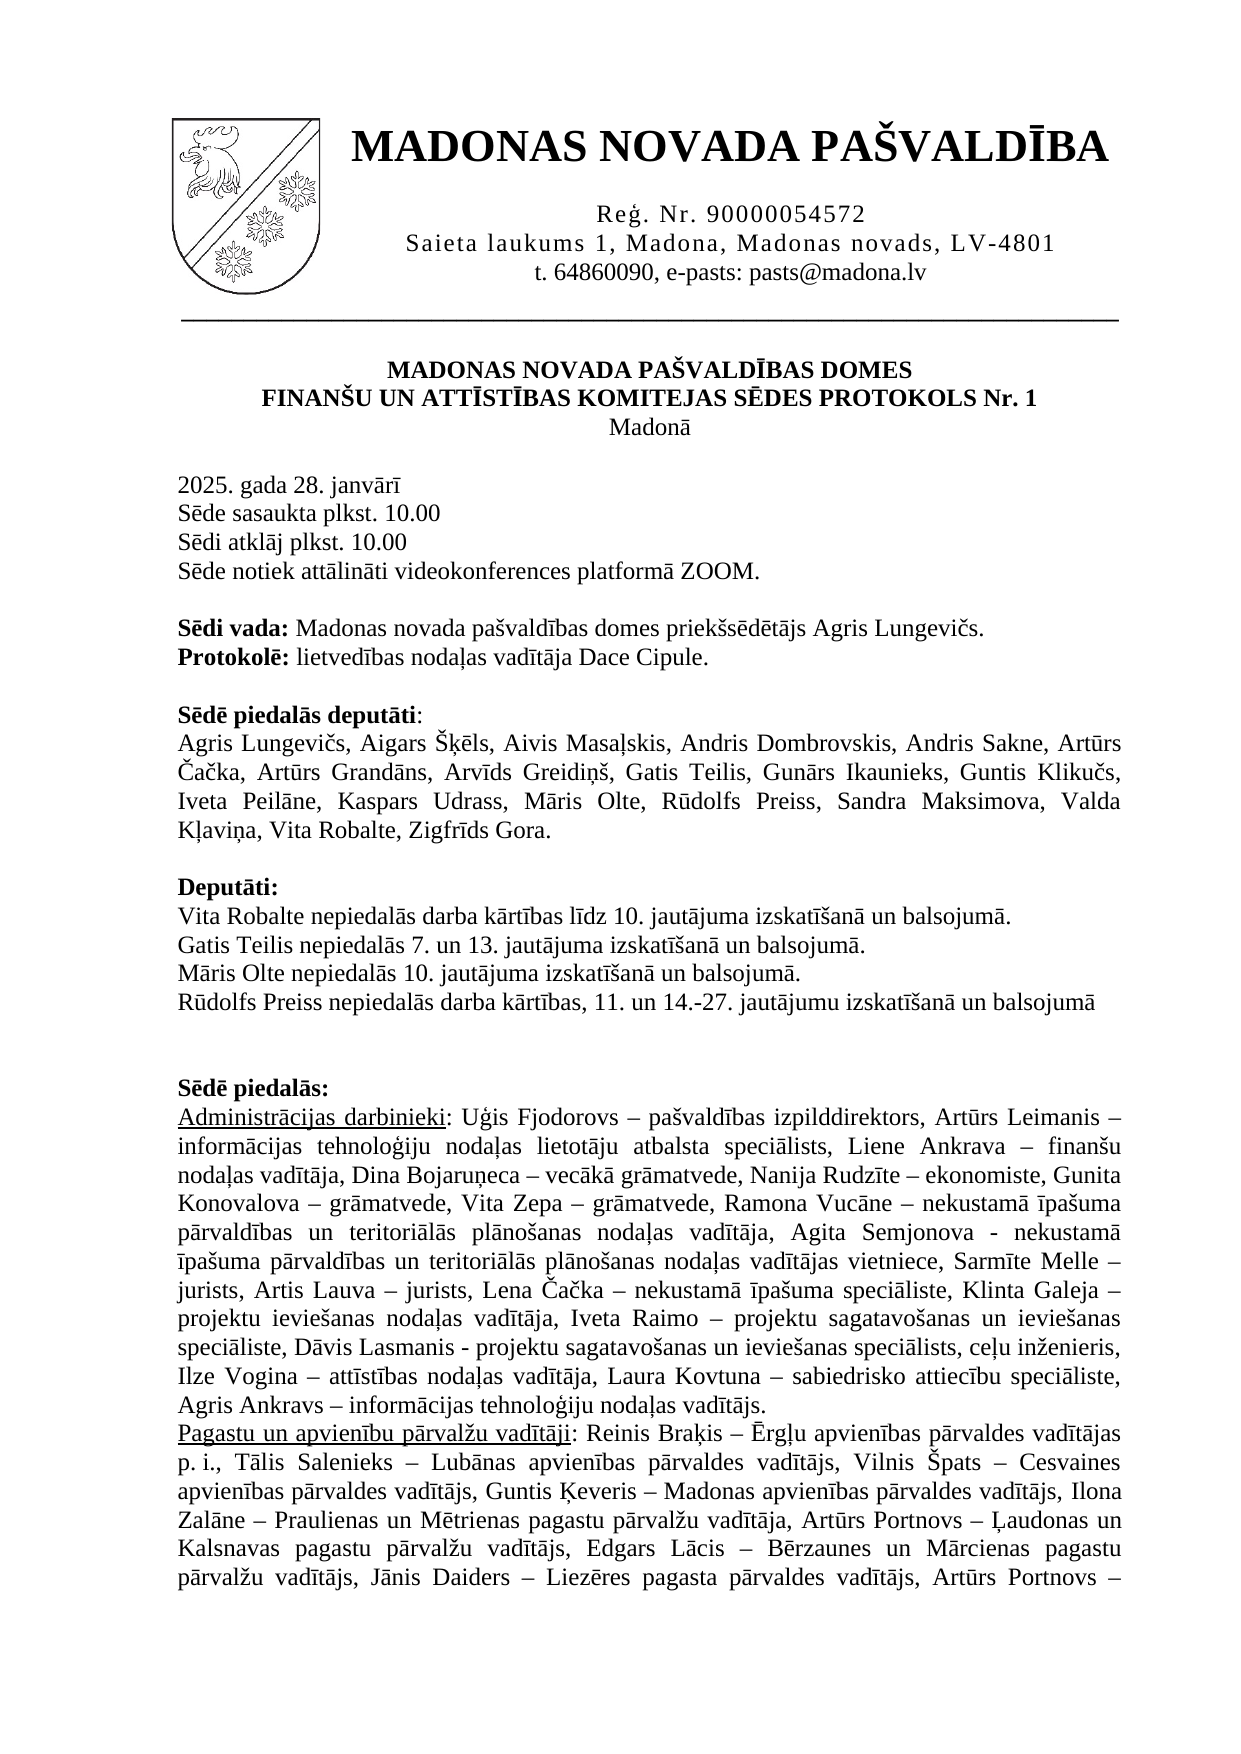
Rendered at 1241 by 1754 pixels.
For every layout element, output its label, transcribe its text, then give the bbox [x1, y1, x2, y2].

text Deputāti: [177, 872, 1122, 901]
text Sēdi vada: Madonas novada pašvaldības domes priekšsēdētājs Agris Lungevičs. [177, 613, 1122, 642]
text Gatis Teilis nepiedalās 7. un 13. jautājuma izskatīšanā un balsojumā. [177, 930, 1122, 958]
text Protokolē: lietvedības nodaļas vadītāja Dace Cipule. [177, 642, 1122, 671]
text Agris Lungevičs, Aigars Šķēls, Aivis Masaļskis, Andris Dombrovskis, Andris Sakne, Artūrs Čačka, Artūrs Grandāns, Arvīds Greidiņš, Gatis Teilis, Gunārs Ikaunieks, Guntis Klikučs, Iveta Peilāne, Kaspars Udrass, Māris Olte, Rūdolfs Preiss, Sandra Maksimova, Valda Kļaviņa, Vita Robalte, Zigfrīds Gora. [177, 728, 1122, 843]
text Sēdē piedalās: [177, 1073, 1122, 1102]
text Sēde notiek attālināti videokonferences platformā ZOOM. [177, 556, 1122, 585]
text Reģ. Nr. 90000054572 [321, 199, 1122, 228]
text t. 64860090, e-pasts: pasts@madona.lv [321, 257, 1122, 286]
text Rūdolfs Preiss nepiedalās darba kārtības, 11. un 14.-27. jautājumu izskatīšanā un balsojumā [177, 987, 1122, 1016]
text FINANŠU UN ATTĪSTĪBAS KOMITEJAS SĒDES PROTOKOLS Nr. 1 [177, 383, 1122, 412]
text Sēdē piedalās deputāti: [177, 700, 1122, 728]
picture [171, 118, 321, 295]
text 2025. gada 28. janvārī [177, 470, 1122, 498]
text Sēde sasaukta plkst. 10.00 [177, 498, 1103, 527]
text Māris Olte nepiedalās 10. jautājuma izskatīšanā un balsojumā. [177, 958, 1122, 987]
text Administrācijas darbinieki: Uģis Fjodorovs – pašvaldības izpilddirektors, Artūrs Leimanis – informācijas tehnoloģiju nodaļas lietotāju atbalsta speciālists, Liene Ankrava – finanšu nodaļas vadītāja, Dina Bojaruņeca – vecākā grāmatvede, Nanija Rudzīte – ekonomiste, Gunita Konovalova – grāmatvede, Vita Zepa – grāmatvede, Ramona Vucāne – nekustamā īpašuma pārvaldības un teritoriālās plānošanas nodaļas vadītāja, Agita Semjonova - nekustamā īpašuma pārvaldības un teritoriālās plānošanas nodaļas vadītājas vietniece, Sarmīte Melle – jurists, Artis Lauva – jurists, Lena Čačka – nekustamā īpašuma speciāliste, Klinta Galeja – projektu ieviešanas nodaļas vadītāja, Iveta Raimo – projektu sagatavošanas un ieviešanas speciāliste, Dāvis Lasmanis - projektu sagatavošanas un ieviešanas speciālists, ceļu inženieris, Ilze Vogina – attīstības nodaļas vadītāja, Laura Kovtuna – sabiedrisko attiecību speciāliste, Agris Ankravs – informācijas tehnoloģiju nodaļas vadītājs. [177, 1102, 1122, 1418]
text MADONAS NOVADA PAŠVALDĪBA [321, 118, 1122, 171]
text Madonā [177, 412, 1122, 441]
text Sēdi atklāj plkst. 10.00 [177, 527, 1122, 556]
text Saieta laukums 1, Madona, Madonas novads, LV-4801 [321, 228, 1122, 257]
text ___________________________________________________________________________ [177, 286, 1122, 324]
text Vita Robalte nepiedalās darba kārtības līdz 10. jautājuma izskatīšanā un balsojumā. [177, 901, 1122, 930]
text MADONAS NOVADA PAŠVALDĪBAS DOMES [177, 355, 1122, 383]
